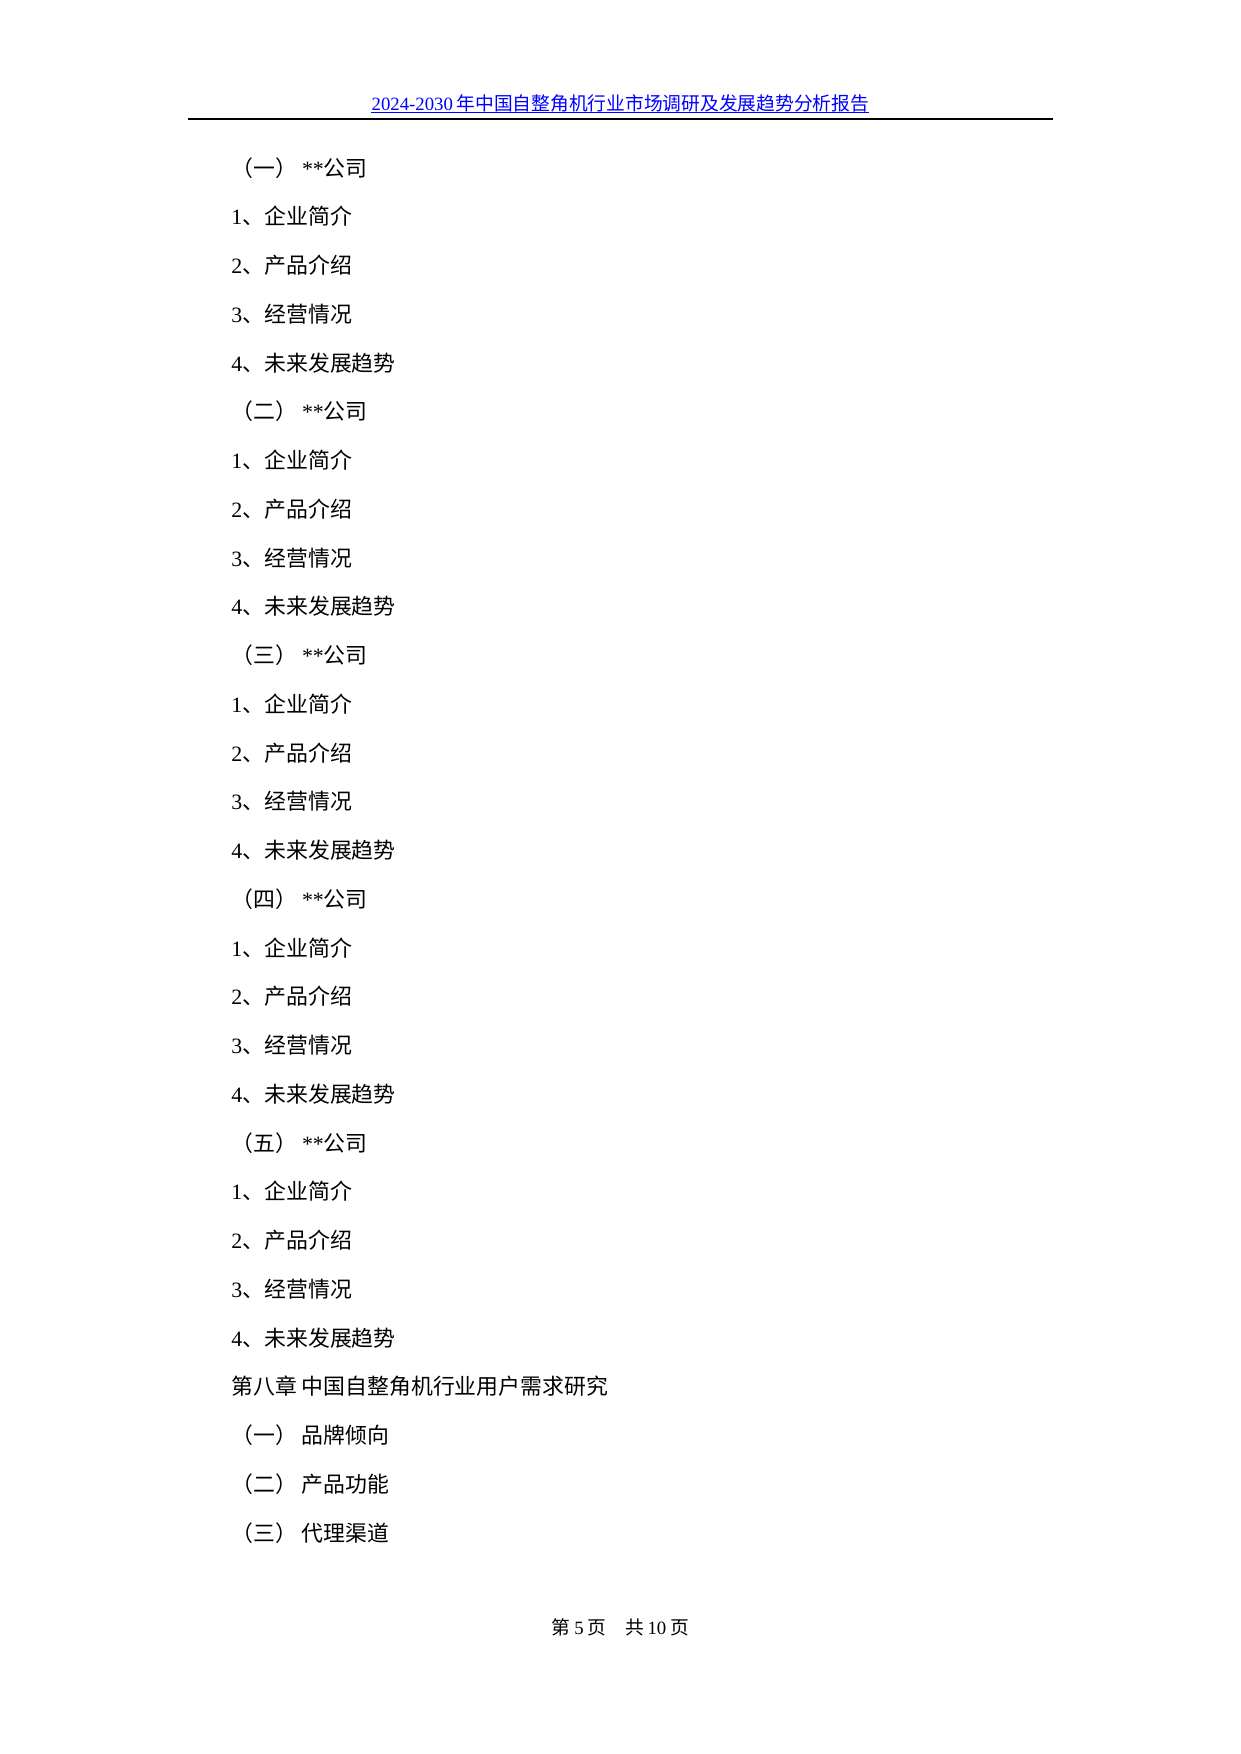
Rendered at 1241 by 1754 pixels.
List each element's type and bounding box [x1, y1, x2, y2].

text [187, 150, 1053, 1548]
